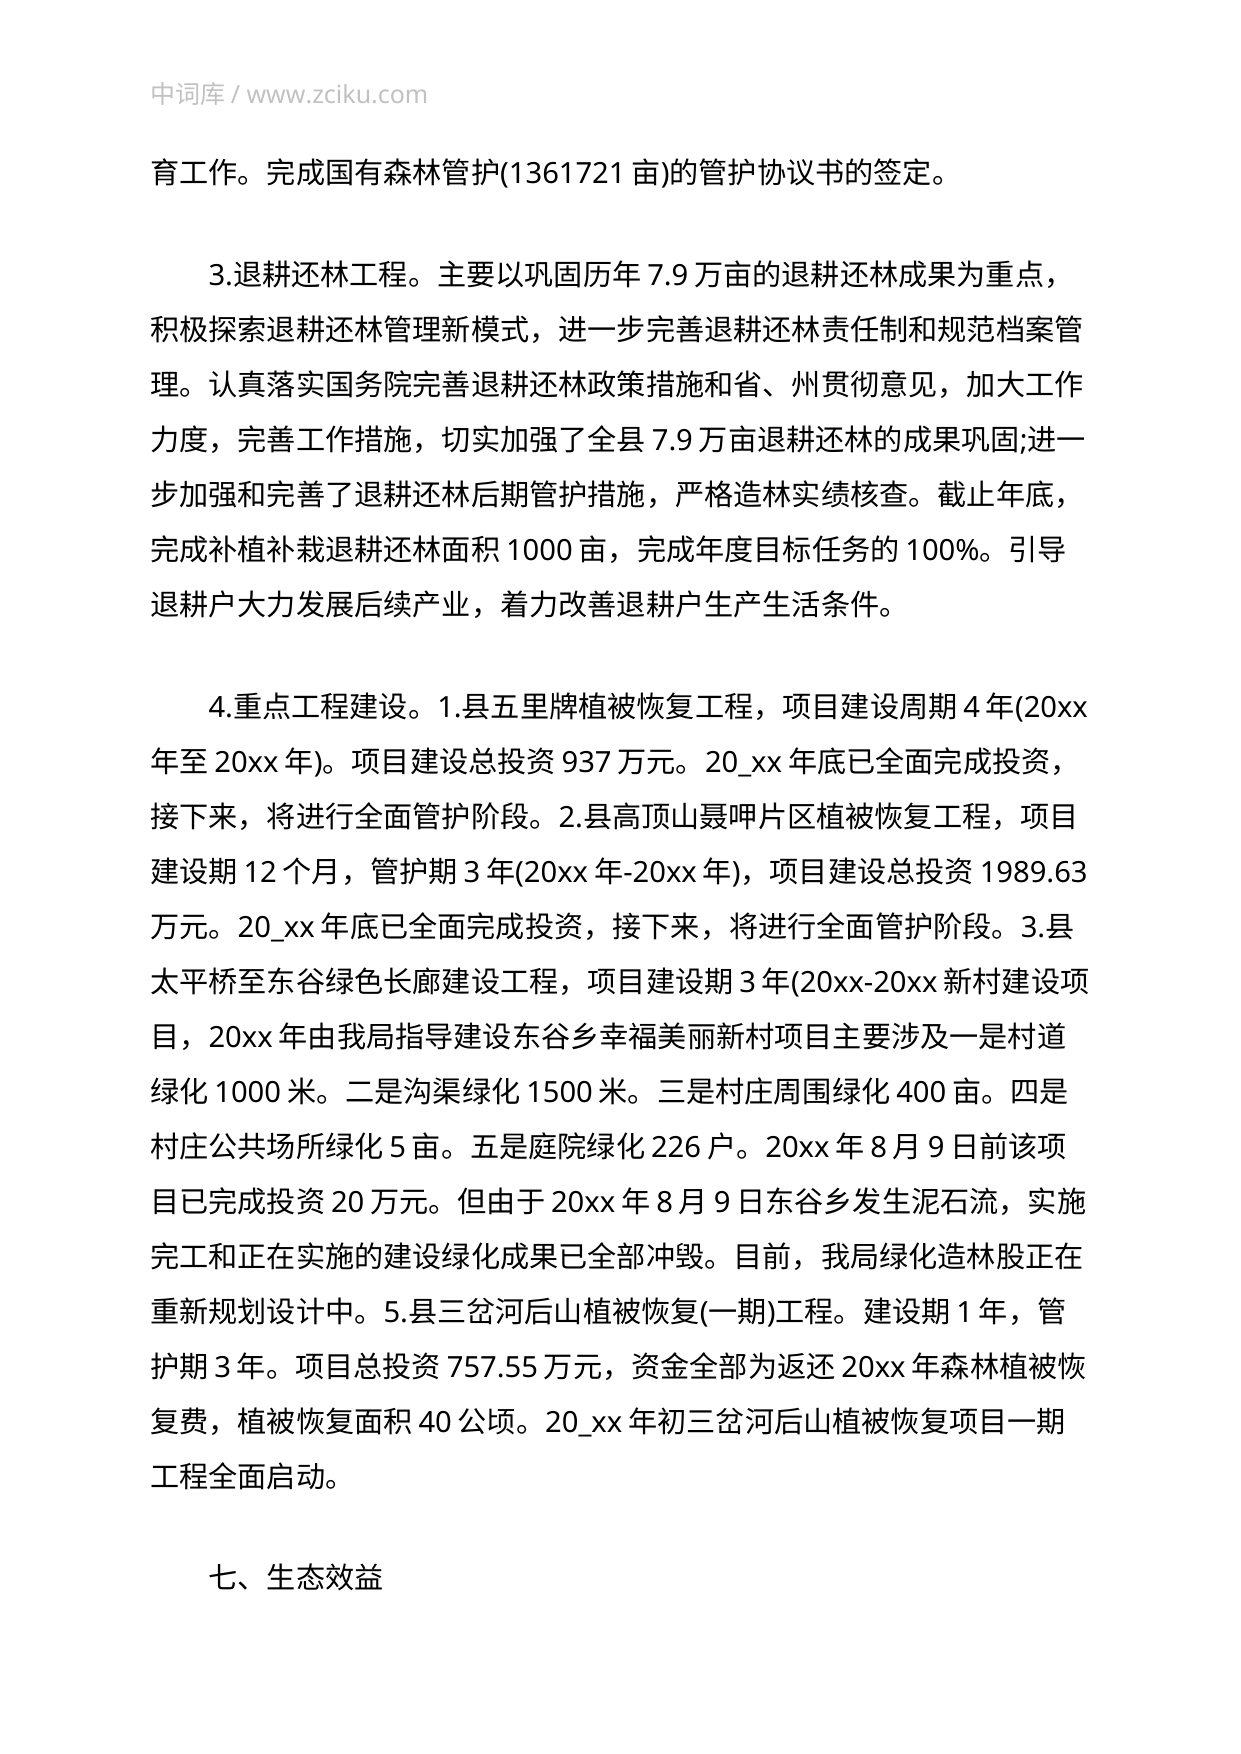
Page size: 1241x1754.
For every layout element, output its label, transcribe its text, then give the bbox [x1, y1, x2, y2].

text 4.重点工程建设。1.县五里牌植被恢复工程，项目建设周期4年(20xx年至20xx年)。项目建设总投资937万元。20_xx年底已全面完成投资，接下来，将进行全面管护阶段。2.县高顶山聂呷片区植被恢复工程，项目建设期12个月，管护期3年(20xx年-20xx年)，项目建设总投资1989.63万元。20_xx年底已全面完成投资，接下来，将进行全面管护阶段。3.县太平桥至东谷绿色长廊建设工程，项目建设期3年(20xx-20xx新村建设项目，20xx年由我局指导建设东谷乡幸福美丽新村项目主要涉及一是村道绿化1000米。二是沟渠绿化1500米。三是村庄周围绿化400亩。四是村庄公共场所绿化5亩。五是庭院绿化226户。20xx年8月9日前该项目已完成投资20万元。但由于20xx年8月9日东谷乡发生泥石流，实施完工和正在实施的建设绿化成果已全部冲毁。目前，我局绿化造林股正在重新规划设计中。5.县三岔河后山植被恢复(一期)工程。建设期1年，管护期3年。项目总投资757.55万元，资金全部为返还20xx年森林植被恢复费，植被恢复面积40公顷。20_xx年初三岔河后山植被恢复项目一期工程全面启动。 [150, 683, 1090, 1496]
text 七、生态效益 [150, 1555, 1090, 1597]
text 3.退耕还林工程。主要以巩固历年7.9万亩的退耕还林成果为重点，积极探索退耕还林管理新模式，进一步完善退耕还林责任制和规范档案管理。认真落实国务院完善退耕还林政策措施和省、州贯彻意见，加大工作力度，完善工作措施，切实加强了全县7.9万亩退耕还林的成果巩固;进一步加强和完善了退耕还林后期管护措施，严格造林实绩核查。截止年底，完成补植补栽退耕还林面积1000亩，完成年度目标任务的100%。引导退耕户大力发展后续产业，着力改善退耕户生产生活条件。 [150, 252, 1090, 624]
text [150, 150, 1090, 192]
